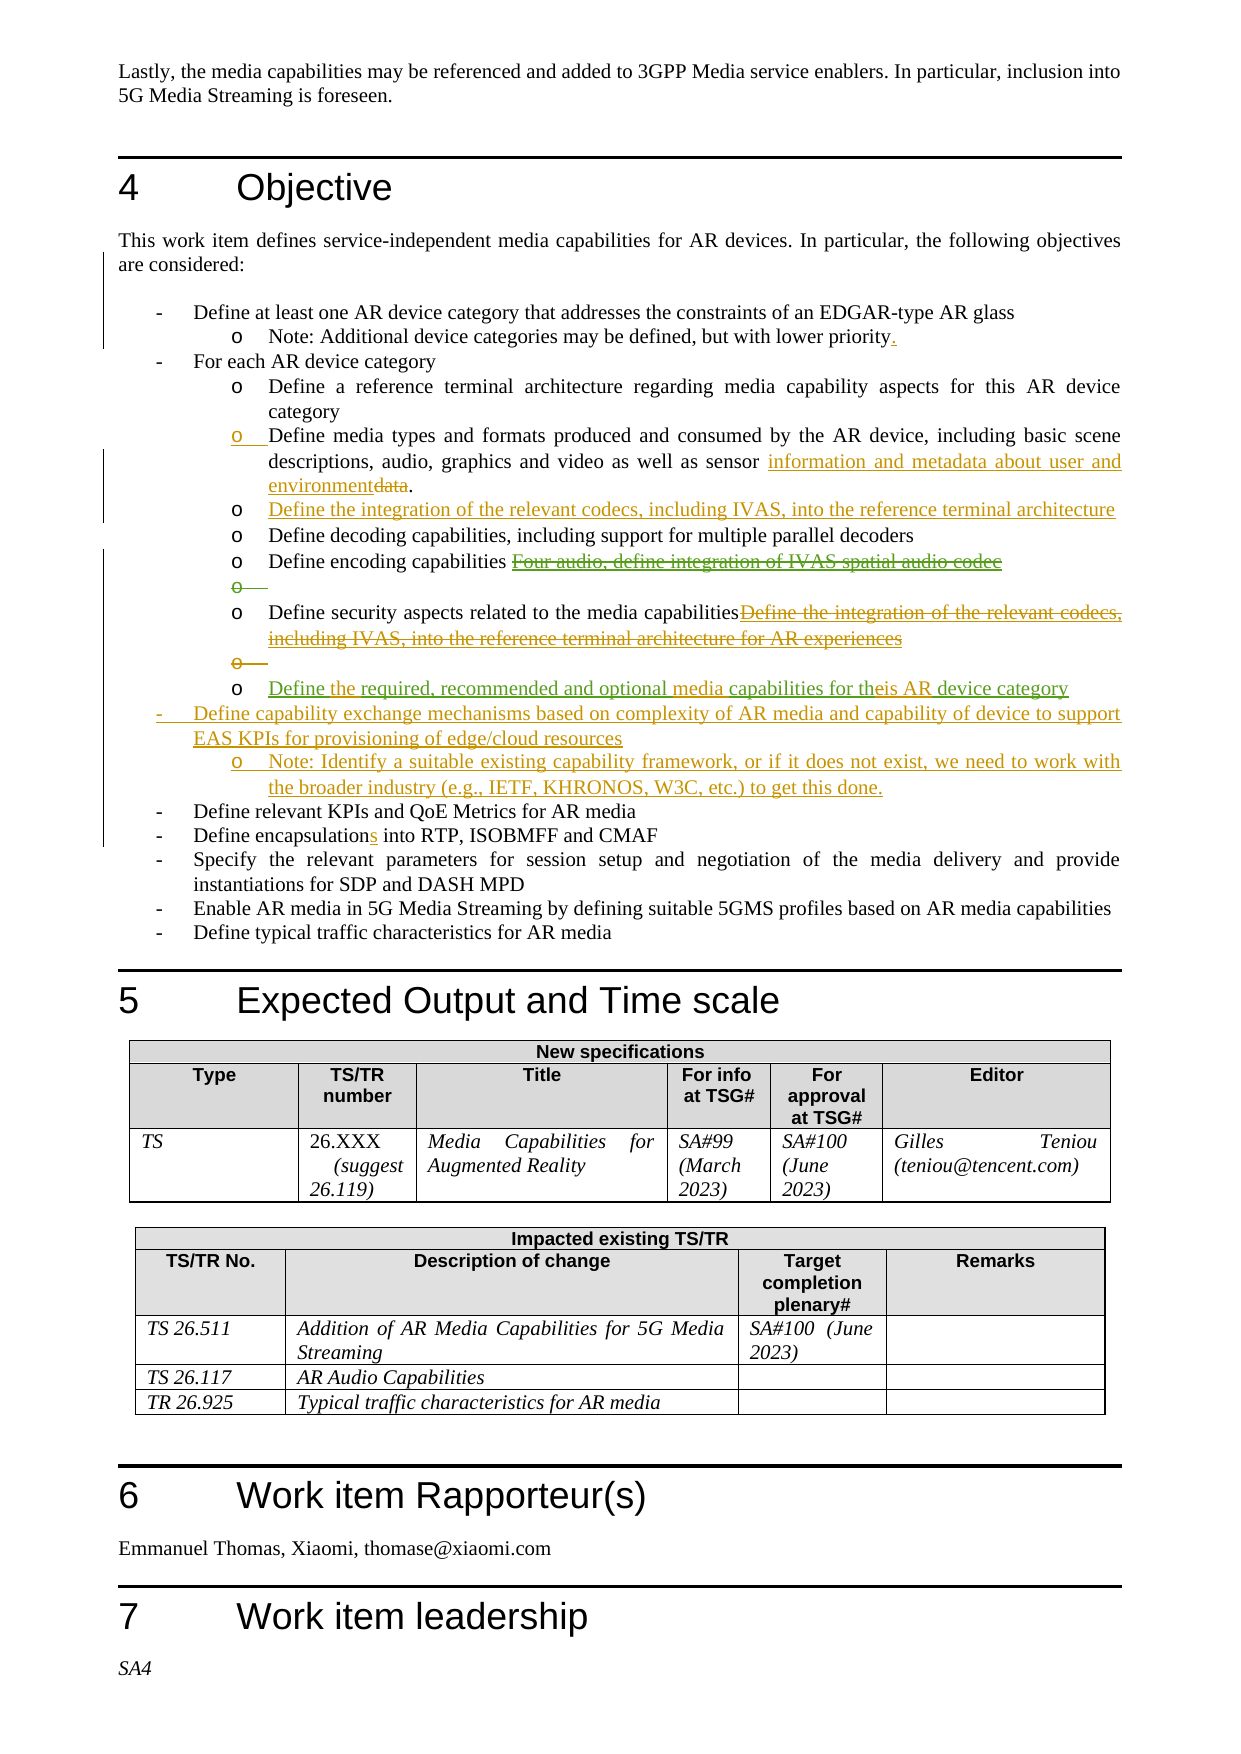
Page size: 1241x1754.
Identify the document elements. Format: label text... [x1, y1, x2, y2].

list Define encapsulation into RTP, ISOBMFF and CMAF [156, 823, 1122, 847]
subtitle 6 Work item Rapporteur(s) [118, 1468, 1122, 1517]
table_cell Remarks [887, 1250, 1104, 1315]
table_cell TS 26.511 [136, 1316, 285, 1364]
table_cell TS/TR number [299, 1064, 416, 1128]
subtitle 5 Expected Output and Time scale [118, 972, 1122, 1021]
list Define relevant KPIs and QoE Metrics for AR media [156, 799, 1122, 823]
table_cell SA#99 (March 2023) [668, 1129, 770, 1201]
table_cell Target completion plenary# [739, 1250, 886, 1315]
list Note: Additional device categories may be defined, but with lower priority [231, 324, 1122, 349]
table_cell Typical traffic characteristics for AR media [286, 1390, 738, 1414]
table_cell AR Audio Capabilities [286, 1365, 738, 1389]
text SA4 [118, 1656, 1122, 1680]
list For each AR device category [156, 349, 1122, 373]
table_cell TR 26.925 [136, 1390, 285, 1414]
list Define at least one AR device category that addresses the constraints of an EDGAR-type AR glass [156, 300, 1122, 324]
table_header Impacted existing TS/TR [136, 1228, 1104, 1249]
table_cell 26.XXX (suggest 26.119) [299, 1129, 416, 1201]
list Enable AR media in 5G Media Streaming by defining suitable 5GMS profiles based on AR media capabilities [156, 896, 1122, 919]
table_cell [887, 1316, 1104, 1364]
list Define typical traffic characteristics for AR media [156, 919, 1122, 944]
table_cell SA#100 (June 2023) [739, 1316, 886, 1364]
subtitle 7 Work item leadership [118, 1588, 1122, 1637]
text This work item defines service-independent media capabilities for AR devices. In particular, the following objectives are considered: [118, 227, 1122, 276]
table_cell [887, 1390, 1104, 1414]
table_cell Editor [883, 1064, 1110, 1128]
text Lastly, the media capabilities may be referenced and added to 3GPP Media service enablers. In particular, inclusion into 5G Media Streaming is foreseen. [118, 59, 1122, 107]
table_cell For info at TSG# [668, 1064, 770, 1128]
list Define decoding capabilities, including support for multiple parallel decoders [231, 523, 1122, 549]
table_cell TS/TR No. [136, 1250, 285, 1315]
subtitle 4 Objective [118, 159, 1122, 209]
table_cell Media Capabilities for Augmented Reality [417, 1129, 667, 1201]
table_cell [887, 1365, 1104, 1389]
table_cell TS 26.117 [136, 1365, 285, 1389]
list Define encoding capabilities [231, 549, 1122, 574]
list Define media types and formats produced and consumed by the AR device, including basic scene descriptions, audio, graphics and video as well as sensor . [231, 423, 1122, 497]
text Emmanuel Thomas, Xiaomi, thomase@xiaomi.com [118, 1536, 1122, 1560]
table_cell Description of change [286, 1250, 738, 1315]
table_cell Title [417, 1064, 667, 1128]
table_cell Addition of AR Media Capabilities for 5G Media Streaming [286, 1316, 738, 1364]
table_cell Type [130, 1064, 298, 1128]
list Define a reference terminal architecture regarding media capability aspects for this AR device category [231, 373, 1122, 423]
table_cell Gilles Teniou (teniou@tencent.com) [883, 1129, 1110, 1201]
list Define security aspects related to the media capabilities [231, 600, 1122, 650]
table_cell For approval at TSG# [771, 1064, 882, 1128]
table_cell [739, 1365, 886, 1389]
table_cell SA#100 (June 2023) [771, 1129, 882, 1201]
list Specify the relevant parameters for session setup and negotiation of the media delivery and provide instantiations for SDP and DASH MPD [156, 847, 1122, 896]
table_header New specifications [130, 1041, 1110, 1062]
table_cell TS [130, 1129, 298, 1201]
table_cell [739, 1390, 886, 1414]
